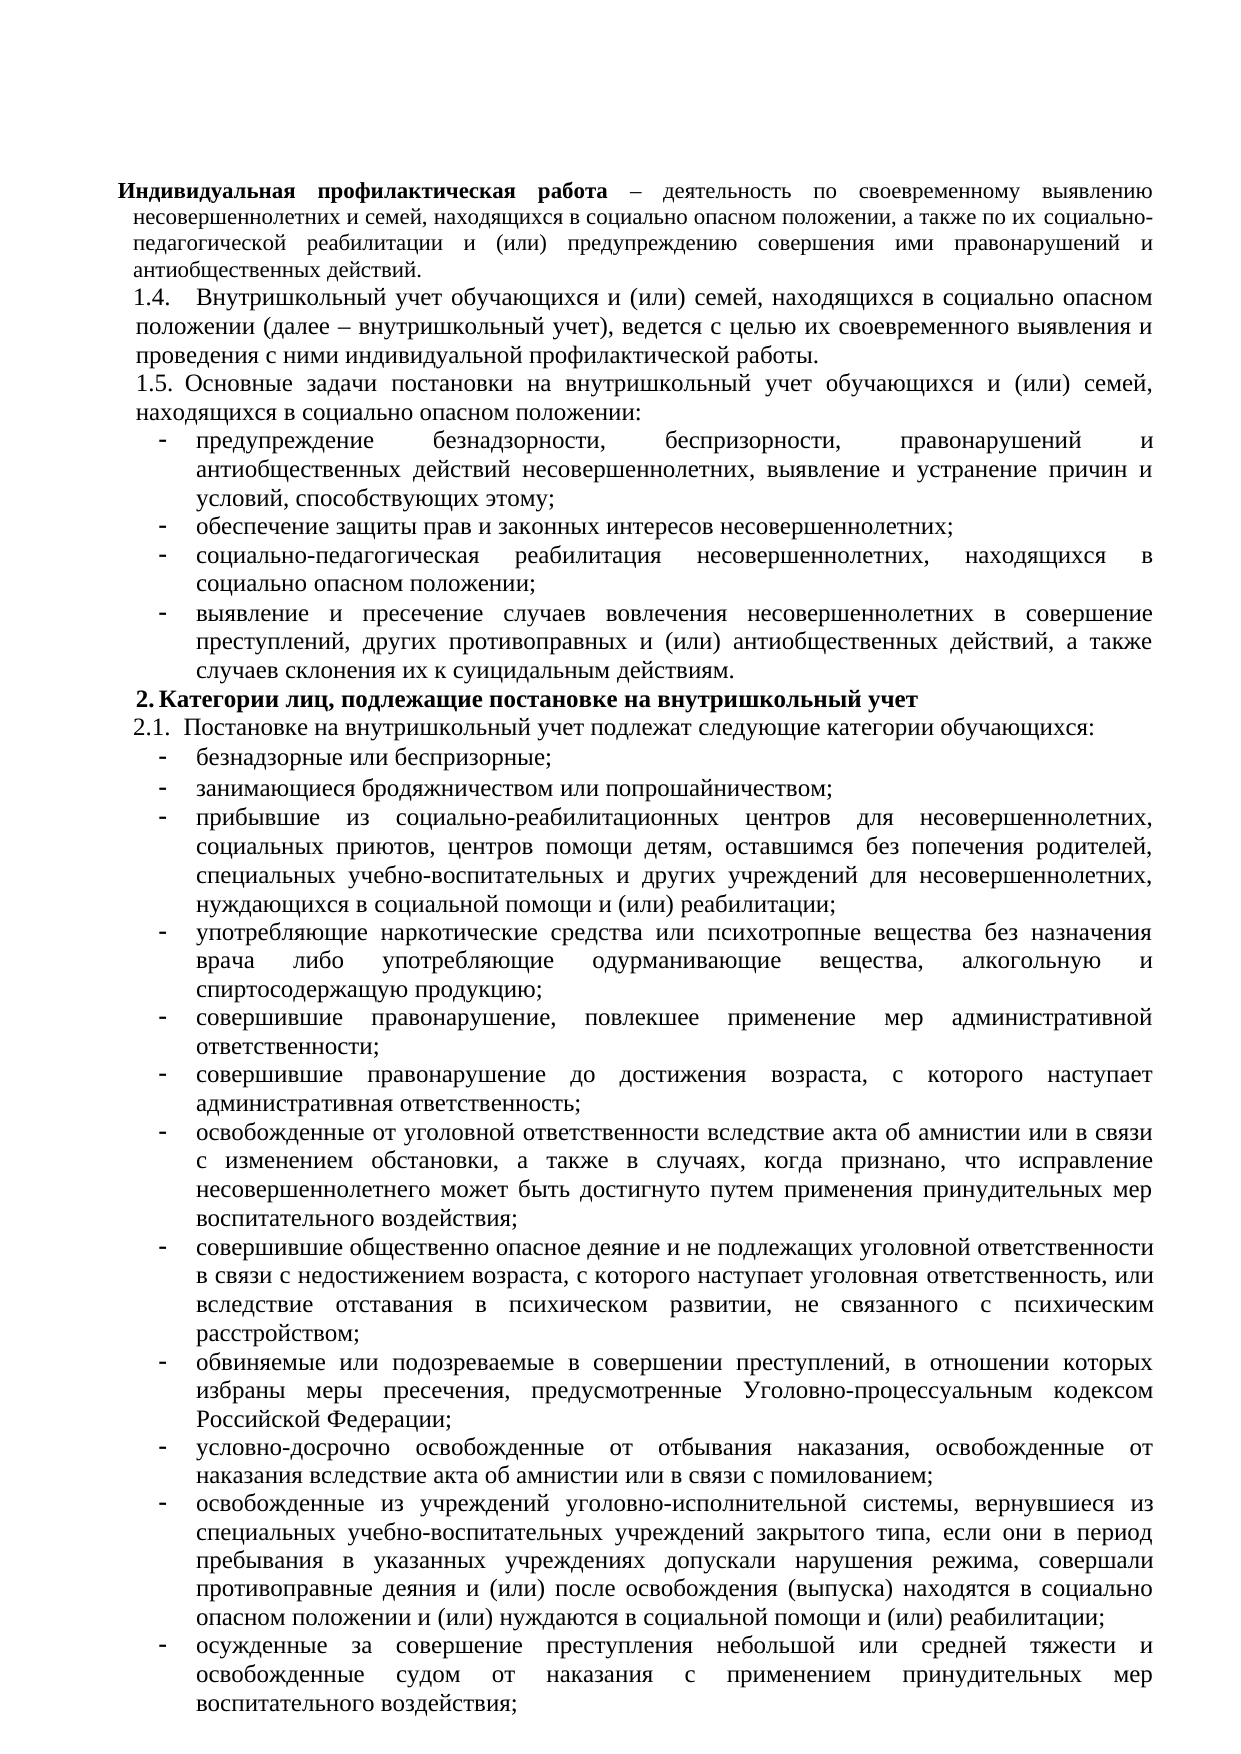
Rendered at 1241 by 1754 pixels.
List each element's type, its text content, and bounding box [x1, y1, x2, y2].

list обвиняемые или подозреваемые в совершении преступлений, в отношении которых избраны меры пресечения, предусмотренные Уголовно-процессуальным кодексом Российской Федерации; [158, 1347, 1153, 1433]
list совершившие общественно опасное деяние и не подлежащих уголовной ответственности в связи с недостижением возраста, с которого наступает уголовная ответственность, или вследствие отставания в психическом развитии, не связанного с психическим расстройством; [158, 1232, 1154, 1347]
list Основные задачи постановки на внутришкольный учет обучающихся и (или) семей, находящихся в социально опасном положении: [136, 369, 1153, 425]
list употребляющие наркотические средства или психотропные вещества без назначения врача либо употребляющие одурманивающие вещества, алкогольную и спиртосодержащую продукцию; [158, 918, 1153, 1002]
list социально-педагогическая реабилитация несовершеннолетних, находящихся в социально опасном положении; [158, 541, 1153, 597]
list занимающиеся бродяжничеством или попрошайничеством; [158, 772, 1184, 802]
list совершившие правонарушение до достижения возраста, с которого наступает административная ответственность; [158, 1060, 1153, 1117]
list Внутришкольный учет обучающихся и (или) семей, находящихся в социально опасном положении (далее – внутришкольный учет), ведется с целью их своевременного выявления и проведения с ними индивидуальной профилактической работы. [133, 282, 1154, 368]
list совершившие правонарушение, повлекшее применение мер административной ответственности; [158, 1003, 1153, 1059]
list безнадзорные или беспризорные; [158, 741, 1184, 772]
list Индивидуальная профилактическая работа – деятельность по своевременному выявлению несовершеннолетних и семей, находящихся в социально опасном положении, а также по их социально-педагогической реабилитации и (или) предупреждению совершения ими правонарушений и антиобщественных действий. [95, 177, 1153, 282]
list прибывшие из социально-реабилитационных центров для несовершеннолетних, социальных приютов, центров помощи детям, оставшимся без попечения родителей, специальных учебно-воспитательных и других учреждений для несовершеннолетних, нуждающихся в социальной помощи и (или) реабилитации; [158, 802, 1153, 917]
list Постановке на внутришкольный учет подлежат следующие категории обучающихся: [133, 713, 1184, 741]
list освобожденные из учреждений уголовно-исполнительной системы, вернувшиеся из специальных учебно-воспитательных учреждений закрытого типа, если они в период пребывания в указанных учреждениях допускали нарушения режима, совершали противоправные деяния и (или) после освобождения (выпуска) находятся в социально опасном положении и (или) нуждаются в социальной помощи и (или) реабилитации; [158, 1489, 1153, 1630]
list выявление и пресечение случаев вовлечения несовершеннолетних в совершение преступлений, других противоправных и (или) антиобщественных действий, а также случаев склонения их к суицидальным действиям. [158, 598, 1153, 684]
list условно-досрочно освобожденные от отбывания наказания, освобожденные от наказания вследствие акта об амнистии или в связи с помилованием; [158, 1433, 1153, 1489]
list обеспечение защиты прав и законных интересов несовершеннолетних; [158, 512, 1184, 540]
subtitle Категории лиц, подлежащие постановке на внутришкольный учет [136, 684, 1184, 713]
list освобожденные от уголовной ответственности вследствие акта об амнистии или в связи с изменением обстановки, а также в случаях, когда признано, что исправление несовершеннолетнего может быть достигнуто путем применения принудительных мер воспитательного воздействия; [158, 1117, 1153, 1232]
list осужденные за совершение преступления небольшой или средней тяжести и освобожденные судом от наказания с применением принудительных мер воспитательного воздействия; [158, 1630, 1153, 1717]
list предупреждение безнадзорности, беспризорности, правонарушений и антиобщественных действий несовершеннолетних, выявление и устранение причин и условий, способствующих этому; [158, 426, 1153, 512]
